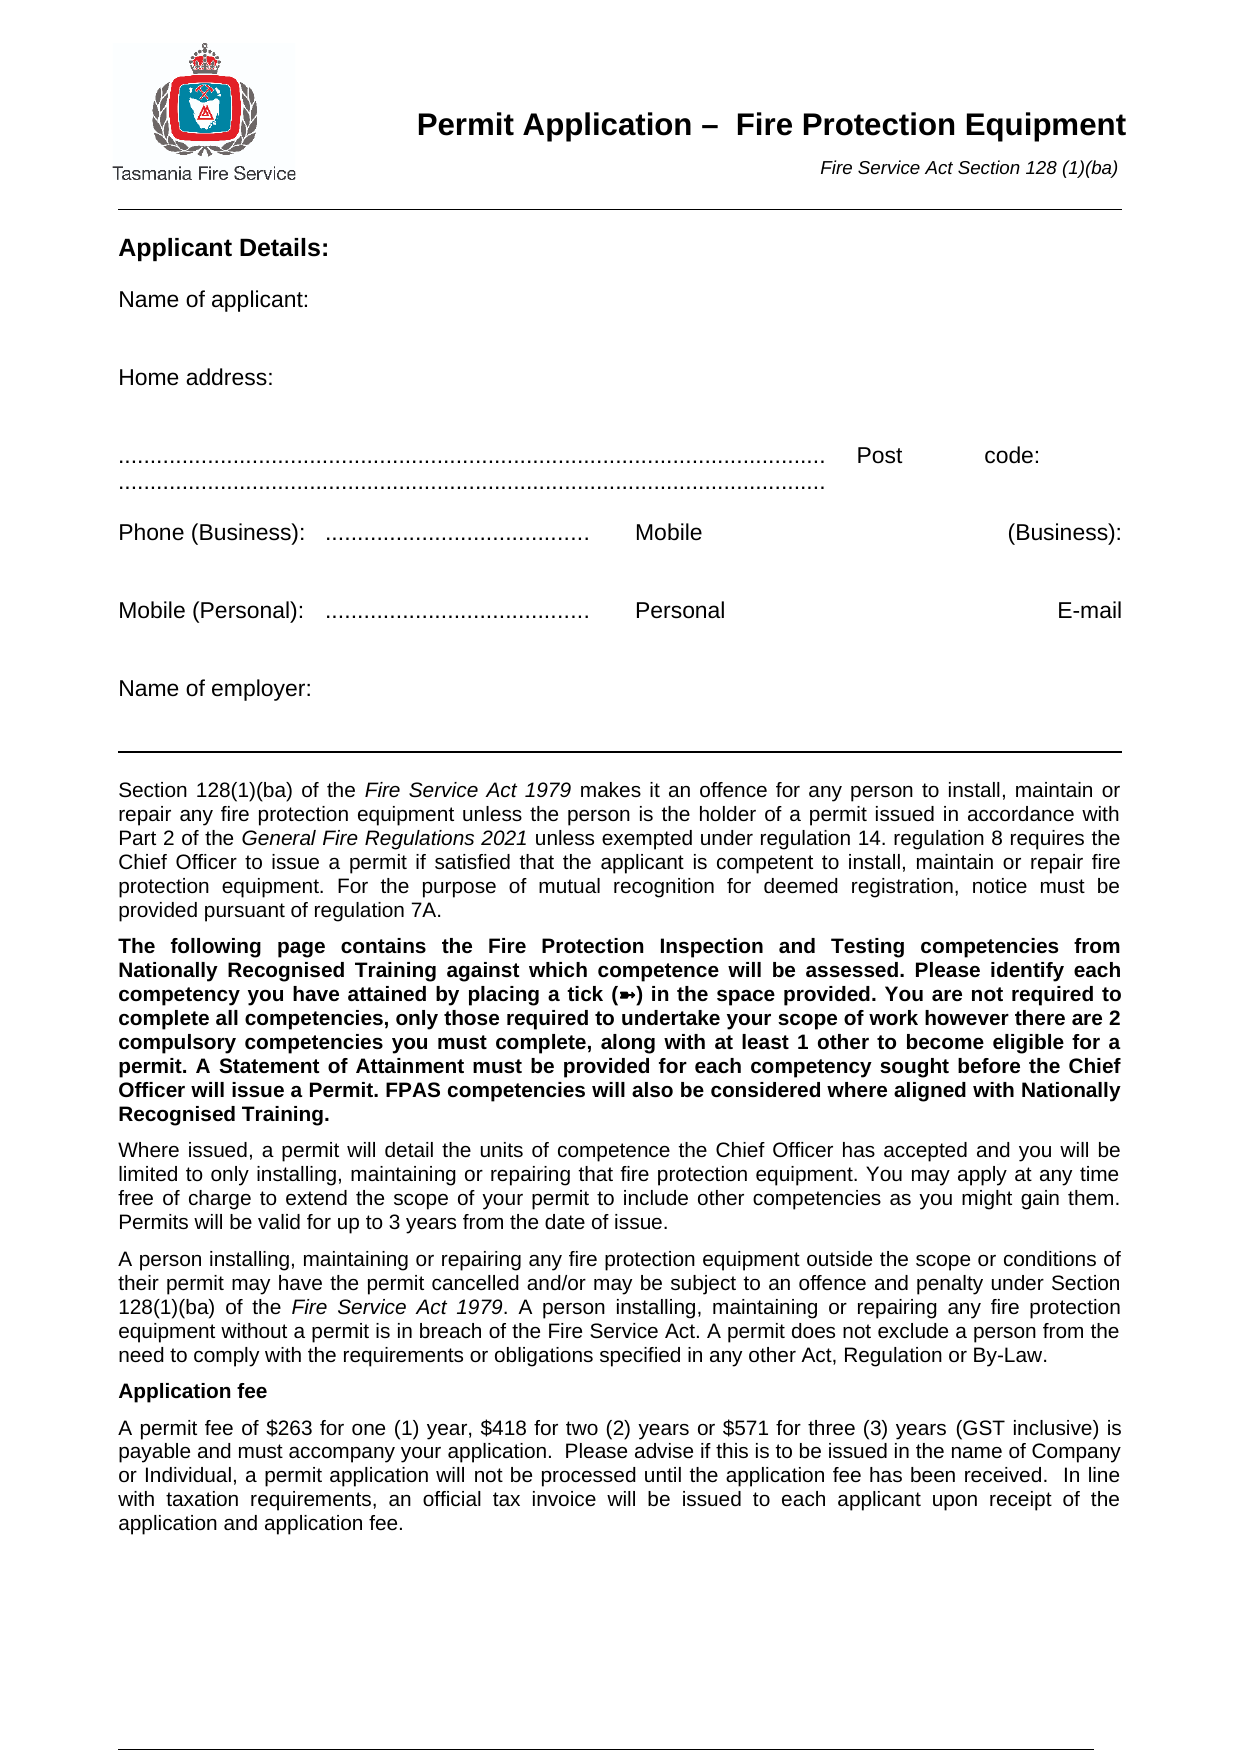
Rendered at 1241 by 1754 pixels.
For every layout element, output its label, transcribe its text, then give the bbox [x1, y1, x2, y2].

text Home address: [118, 364, 1122, 417]
text The following page contains the Fire Protection Inspection and Testing competencies from Nationally Recognised Training against which competence will be assessed. Please identify each competency you have attained by placing a tick () in the space provided. You are not required to complete all competencies, only those required to undertake your scope of work however there are 2 compulsory competencies you must complete, along with at least 1 other to become eligible for a permit. A Statement of Attainment must be provided for each competency sought before the Chief Officer will issue a Permit. FPAS competencies will also be considered where aligned with Nationally Recognised Training. [118, 934, 1122, 1126]
picture [112, 43, 296, 180]
text Mobile (Personal): Personal E-mail [118, 597, 1122, 650]
text Permit Application – Fire Protection Equipment [296, 106, 1127, 142]
text A person installing, maintaining or repairing any fire protection equipment outside the scope or conditions of their permit may have the permit cancelled and/or may be subject to an offence and penalty under Section 128(1)(ba) of the Fire Service Act 1979. A person installing, maintaining or repairing any fire protection equipment without a permit is in breach of the Fire Service Act. A permit does not exclude a person from the need to comply with the requirements or obligations specified in any other Act, Regulation or By-Law. [118, 1247, 1122, 1366]
subtitle Name of employer: [118, 675, 1122, 727]
text Section 128(1)(ba) of the Fire Service Act 1979 makes it an offence for any person to install, maintain or repair any fire protection equipment unless the person is the holder of a permit issued in accordance with Part 2 of the General Fire Regulations 2021 unless exempted under regulation 14. regulation 8 requires the Chief Officer to issue a permit if satisfied that the applicant is competent to install, maintain or repair fire protection equipment. For the purpose of mutual recognition for deemed registration, notice must be provided pursuant of regulation 7A. [118, 778, 1122, 922]
text Post code: [118, 442, 1122, 494]
text Phone (Business): Mobile (Business): [118, 519, 1122, 572]
text Where issued, a permit will detail the units of competence the Chief Officer has accepted and you will be limited to only installing, maintaining or repairing that fire protection equipment. You may apply at any time free of charge to extend the scope of your permit to include other competencies as you might gain them. Permits will be valid for up to 3 years from the date of issue. [118, 1138, 1122, 1234]
text A permit fee of $263 for one (1) year, $418 for two (2) years or $571 for three (3) years (GST inclusive) is payable and must accompany your application. Please advise if this is to be issued in the name of Company or Individual, a permit application will not be processed until the application fee has been received. In line with taxation requirements, an official tax invoice will be issued to each applicant upon receipt of the application and application fee. [118, 1415, 1122, 1535]
text Application fee [118, 1379, 1122, 1403]
text Applicant Details: [118, 210, 1122, 261]
text Name of applicant: [118, 286, 1122, 339]
